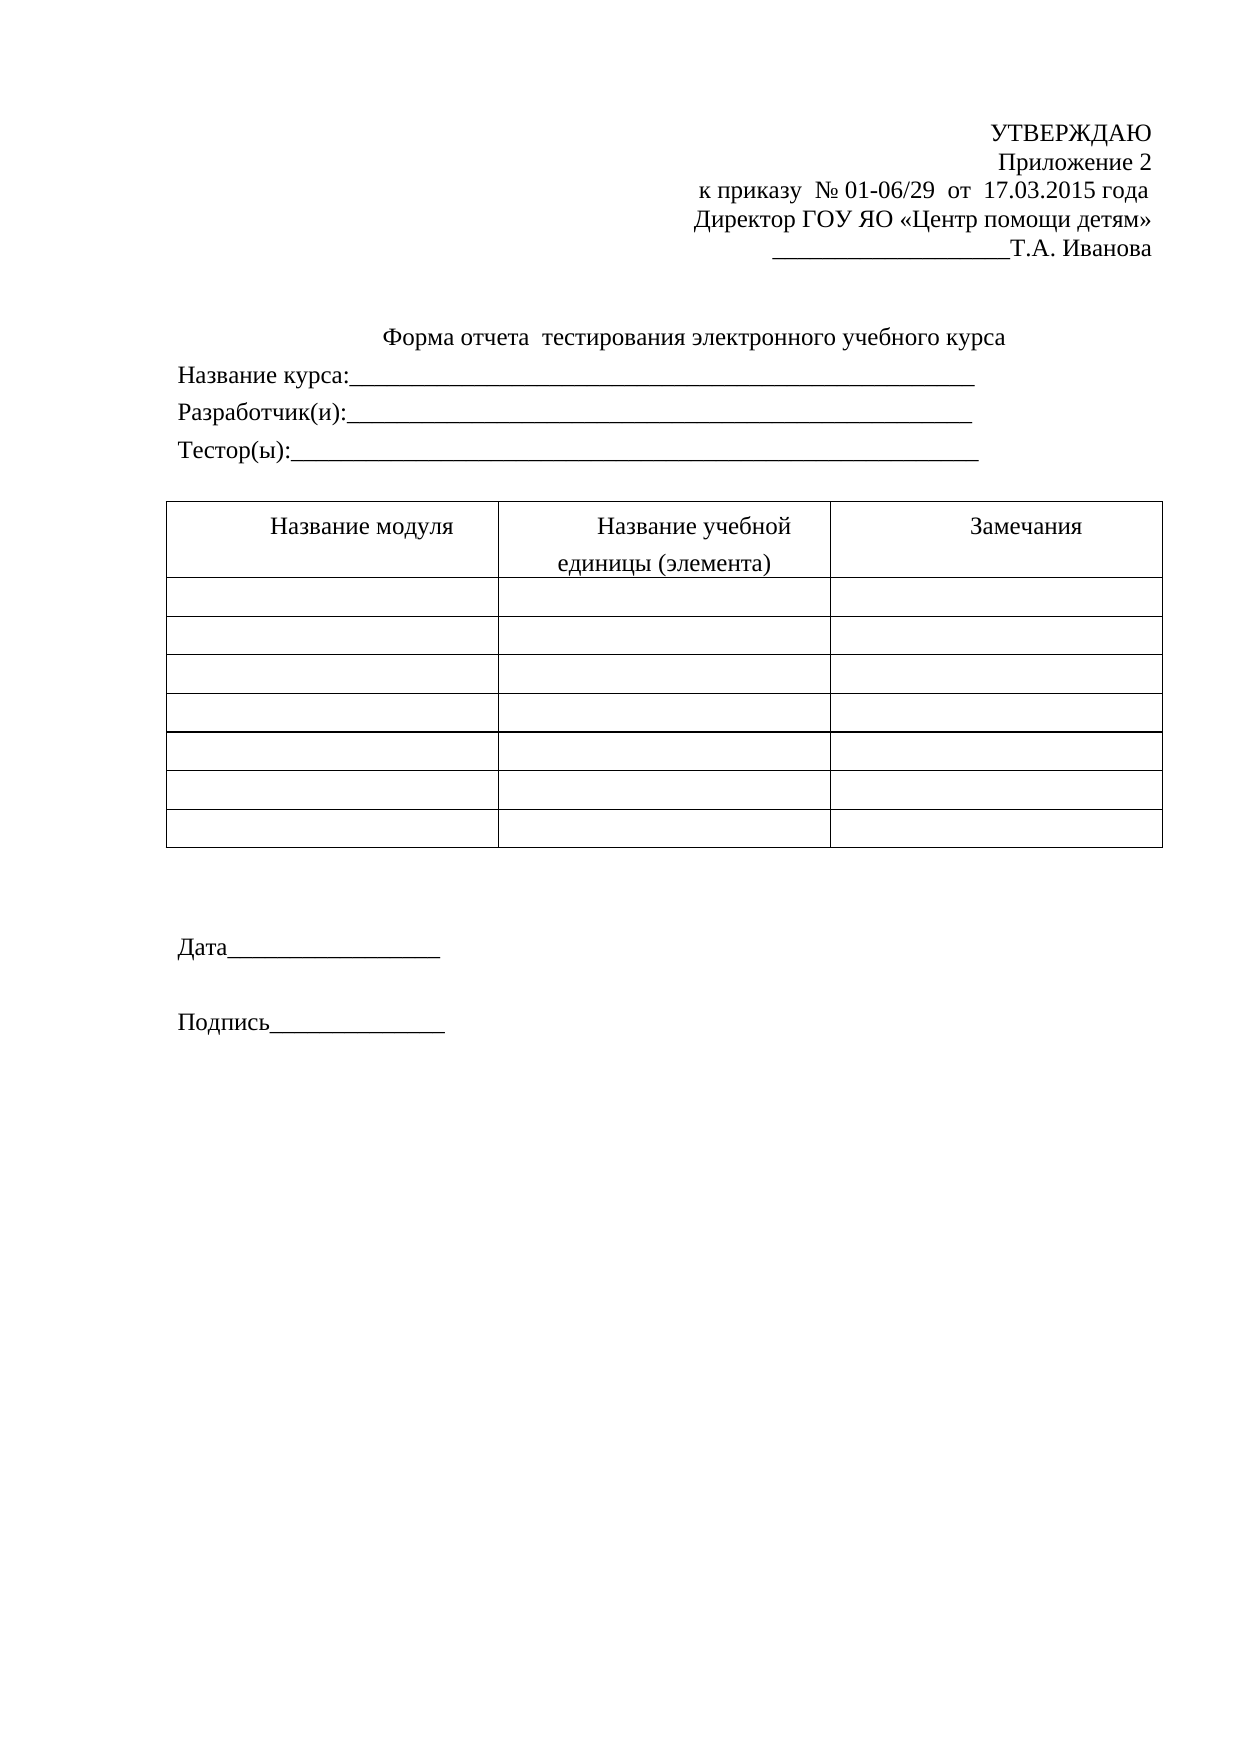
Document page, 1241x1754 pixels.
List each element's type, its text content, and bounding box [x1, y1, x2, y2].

table_header Название учебной единицы (элемента) [499, 502, 830, 577]
text Форма отчета тестирования электронного учебного курса [177, 314, 1152, 351]
text Подпись______________ [177, 998, 1152, 1036]
table_cell [499, 694, 830, 731]
table_cell [831, 578, 1162, 616]
table_cell [831, 810, 1162, 847]
text Тестор(ы):_______________________________________________________ [177, 426, 1152, 464]
table_cell [831, 617, 1162, 654]
table_cell [831, 771, 1162, 808]
table_cell [831, 655, 1162, 693]
table_cell [831, 733, 1162, 770]
table_cell [167, 694, 498, 731]
table_cell [167, 578, 498, 616]
text УТВЕРЖДАЮ [177, 118, 1152, 147]
table_cell [499, 578, 830, 616]
table_cell [499, 655, 830, 693]
table_cell [167, 771, 498, 808]
text Дата_________________ [177, 923, 1152, 961]
text ___________________Т.А. Иванова [177, 233, 1152, 262]
text Приложение 2 [177, 147, 1152, 176]
table_cell [499, 617, 830, 654]
table_cell [499, 733, 830, 770]
table_cell [167, 810, 498, 847]
table_cell [499, 771, 830, 808]
table_cell [167, 617, 498, 654]
table_cell [499, 810, 830, 847]
table_header Название модуля [167, 502, 498, 577]
table_cell [831, 694, 1162, 731]
table_cell [167, 733, 498, 770]
table_cell [167, 655, 498, 693]
table_header Замечания [831, 502, 1162, 577]
text Название курса:__________________________________________________ [177, 351, 1152, 389]
text к приказу № 01-06/29 от 17.03.2015 года [177, 176, 1152, 204]
text Разработчик(и):__________________________________________________ [177, 389, 1152, 426]
text Директор ГОУ ЯО «Центр помощи детям» [177, 204, 1152, 233]
